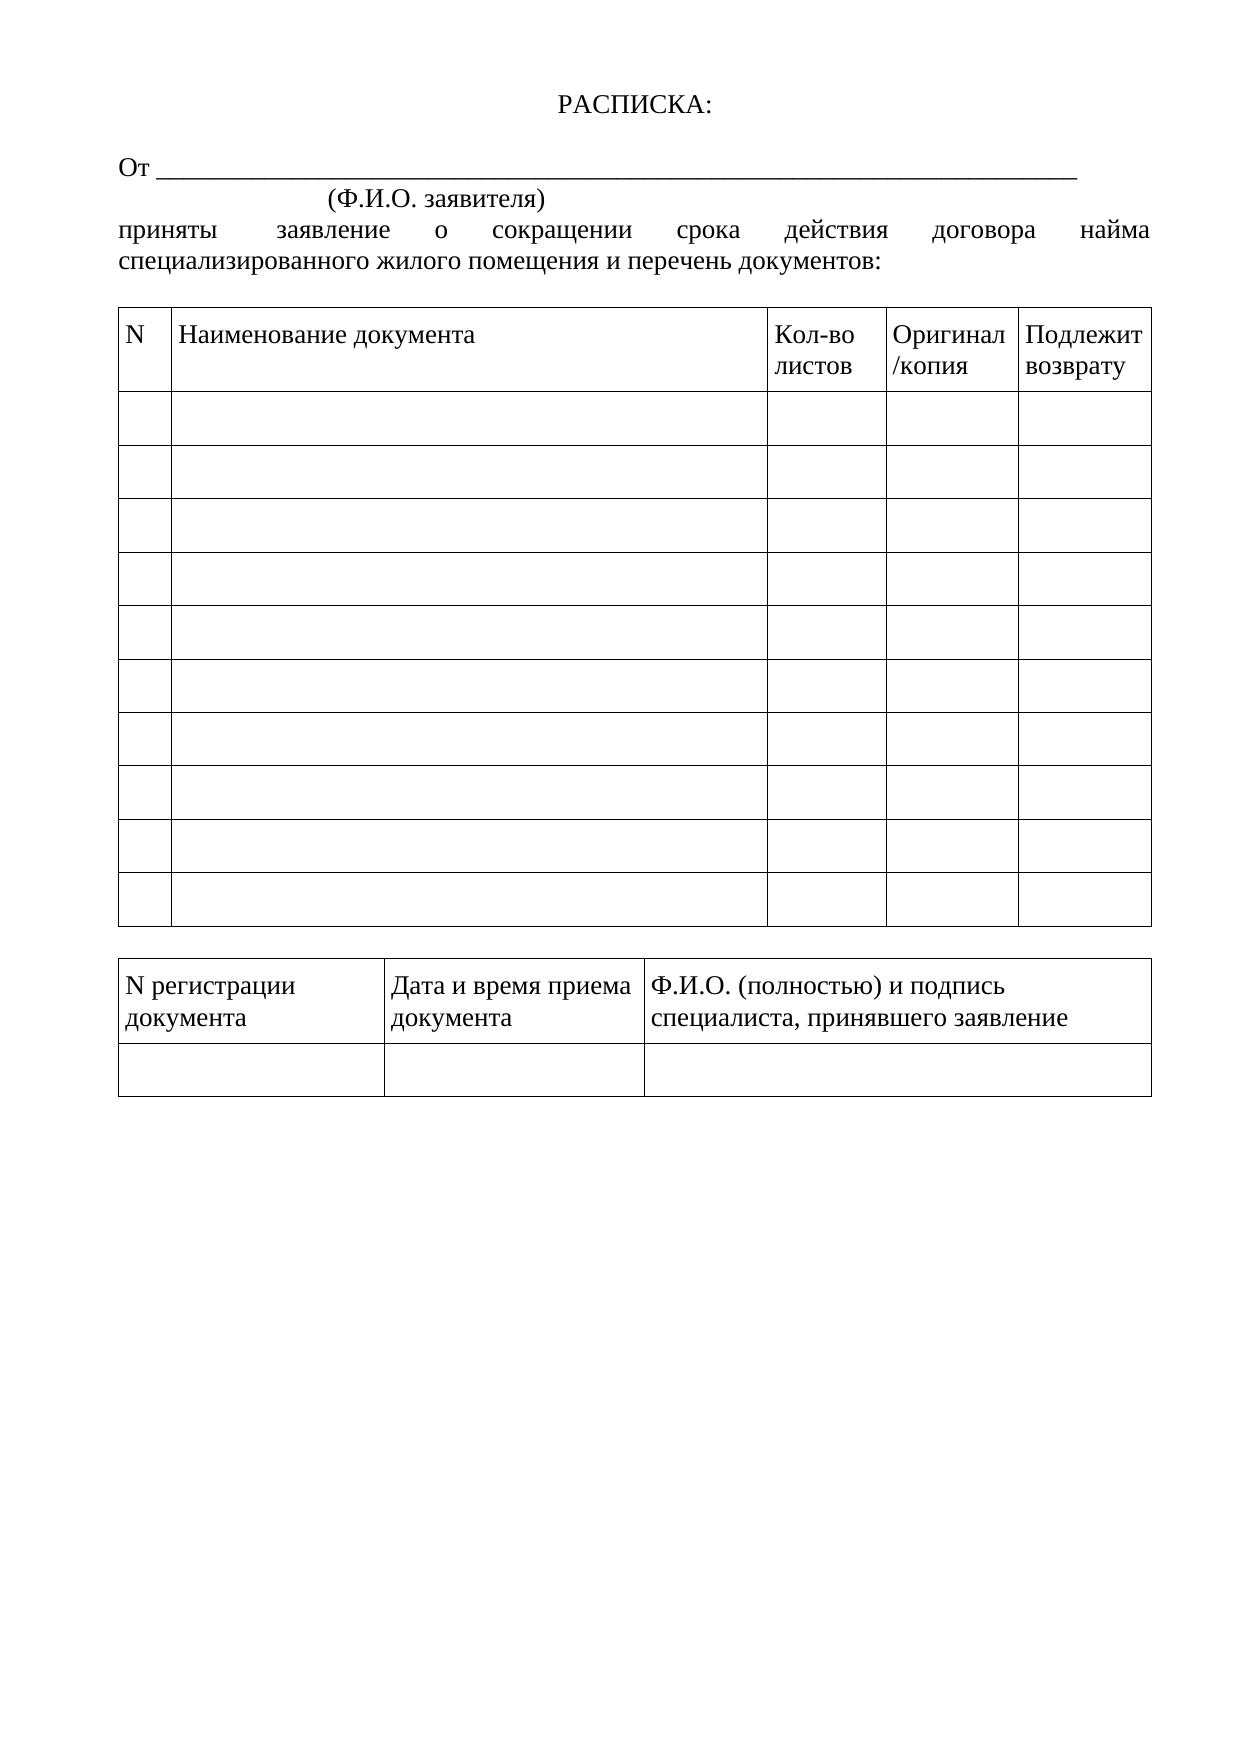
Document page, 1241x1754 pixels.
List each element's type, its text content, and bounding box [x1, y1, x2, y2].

table_cell [887, 766, 1018, 819]
table_cell [768, 660, 886, 712]
table_cell [119, 660, 171, 712]
table_cell [887, 499, 1018, 552]
table_cell [172, 392, 767, 445]
table_header N [119, 308, 171, 391]
table_cell [645, 1044, 1151, 1096]
table_cell [119, 446, 171, 498]
table_cell [768, 392, 886, 445]
table_cell [768, 553, 886, 605]
table_cell [172, 820, 767, 872]
table_cell [768, 873, 886, 926]
table_cell [768, 713, 886, 765]
table_cell [1019, 553, 1151, 605]
table_cell [172, 766, 767, 819]
text От ____________________________________________________________________ [118, 151, 1152, 182]
table_cell [119, 499, 171, 552]
table_cell [172, 553, 767, 605]
text (Ф.И.О. заявителя) [118, 182, 1152, 213]
table_cell [768, 499, 886, 552]
table_header Дата и время приема документа [385, 959, 644, 1042]
table_cell [119, 713, 171, 765]
table_cell [1019, 820, 1151, 872]
table_cell [887, 553, 1018, 605]
table_header Наименование документа [172, 308, 767, 391]
table_cell [119, 392, 171, 445]
table_cell [1019, 446, 1151, 498]
table_cell [172, 446, 767, 498]
table_cell [1019, 873, 1151, 926]
table_cell [768, 446, 886, 498]
table_cell [1019, 392, 1151, 445]
table_cell [119, 873, 171, 926]
table_cell [1019, 713, 1151, 765]
table_cell [172, 873, 767, 926]
table_cell [119, 606, 171, 658]
table_header N регистрации документа [119, 959, 384, 1042]
table_cell [887, 606, 1018, 658]
table_cell [768, 766, 886, 819]
table_cell [172, 606, 767, 658]
table_cell [1019, 606, 1151, 658]
table_cell [887, 820, 1018, 872]
table_header Кол-во листов [768, 308, 886, 391]
table_cell [1019, 660, 1151, 712]
table_cell [119, 553, 171, 605]
text РАСПИСКА: [118, 89, 1152, 120]
table_cell [172, 713, 767, 765]
table_cell [887, 660, 1018, 712]
table_cell [172, 499, 767, 552]
table_cell [887, 873, 1018, 926]
table_cell [887, 392, 1018, 445]
table_cell [768, 606, 886, 658]
table_cell [887, 446, 1018, 498]
table_header Ф.И.О. (полностью) и подпись специалиста, принявшего заявление [645, 959, 1151, 1042]
table_header Оригинал/копия [887, 308, 1018, 391]
table_cell [1019, 499, 1151, 552]
table_cell [119, 820, 171, 872]
table_cell [768, 820, 886, 872]
text приняты заявление о сокращении срока действия договора найма специализированного жилого помещения и перечень документов: [118, 213, 1152, 276]
table_cell [1019, 766, 1151, 819]
table_cell [172, 660, 767, 712]
table_cell [385, 1044, 644, 1096]
table_cell [119, 1044, 384, 1096]
table_cell [119, 766, 171, 819]
table_cell [887, 713, 1018, 765]
table_header Подлежит возврату [1019, 308, 1151, 391]
